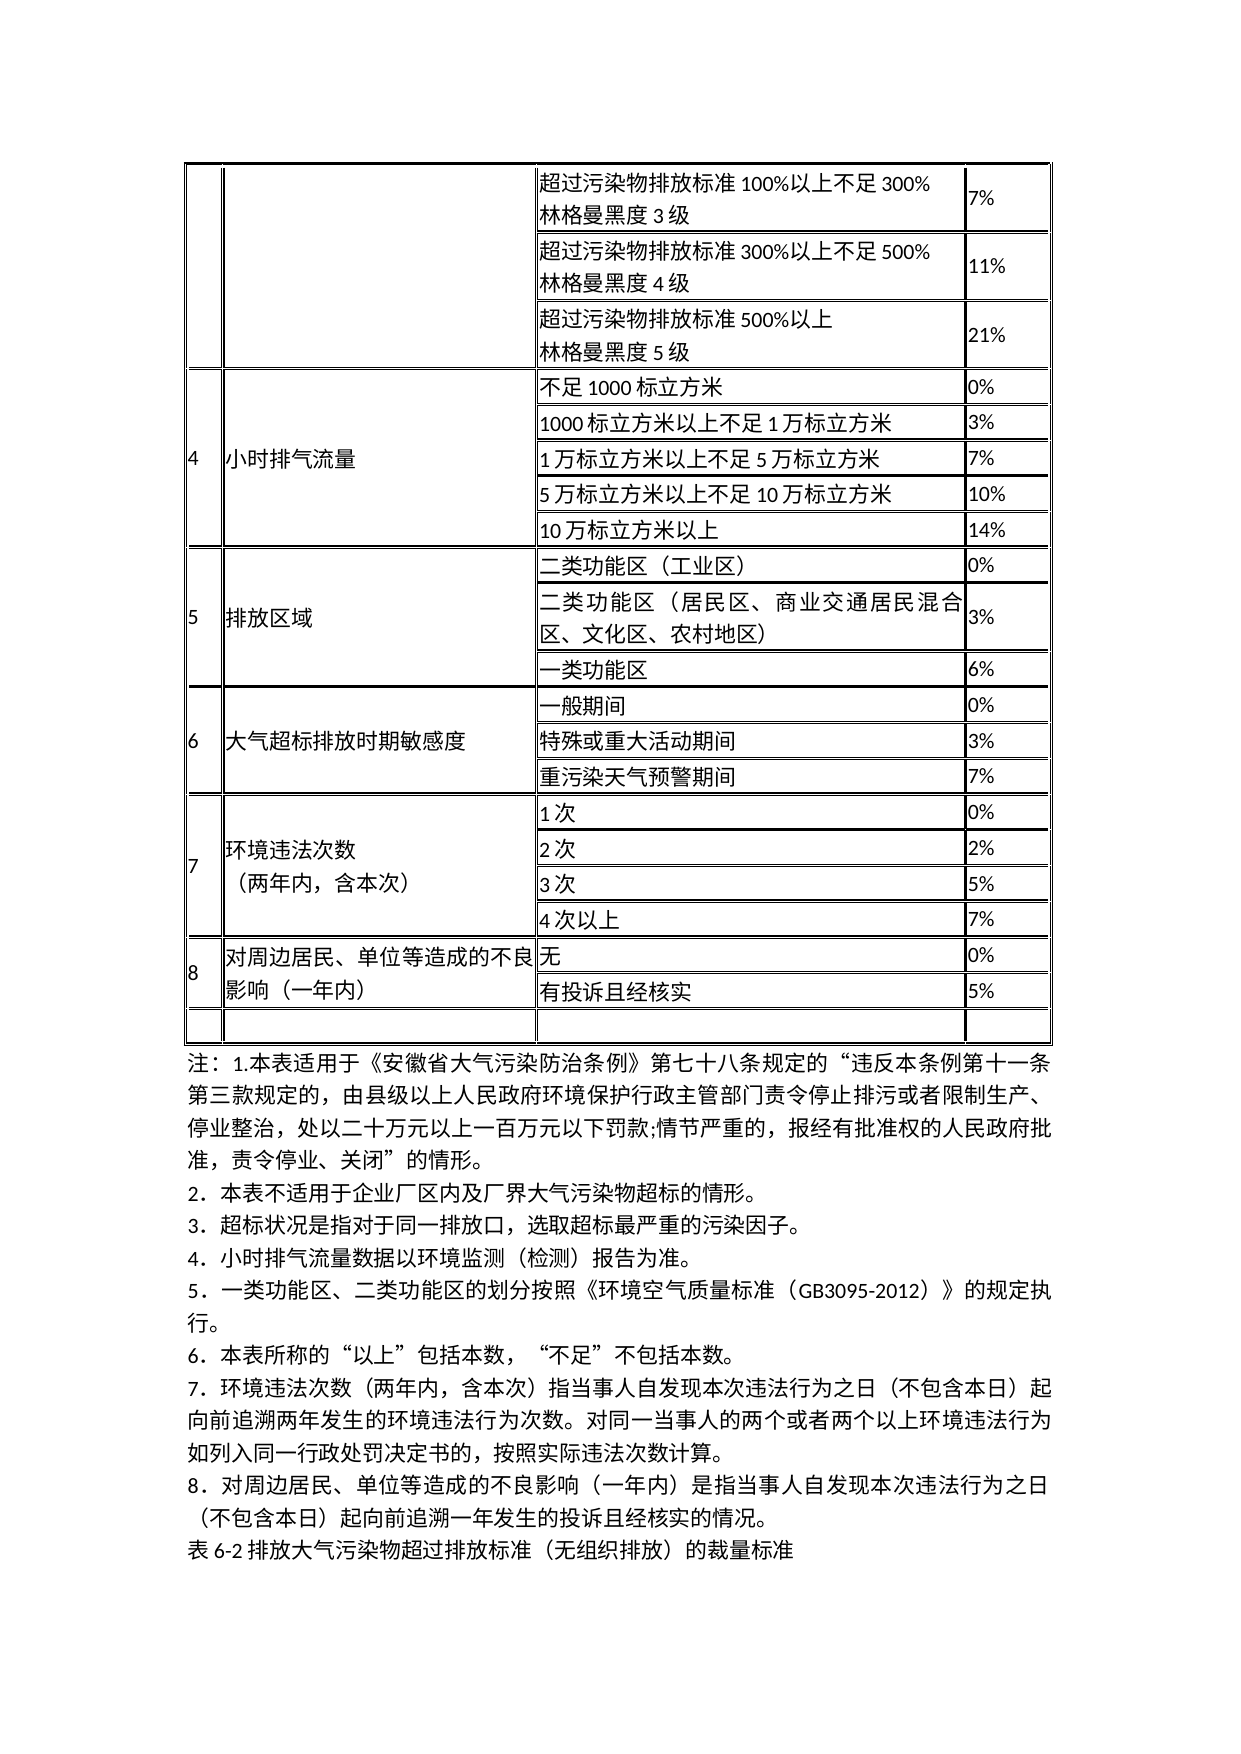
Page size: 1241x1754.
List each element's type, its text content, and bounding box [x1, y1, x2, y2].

text 表6-2 排放大气污染物超过排放标准（无组织排放）的裁量标准 [187, 1533, 1053, 1566]
table_cell 7 [187, 792, 221, 935]
table_cell 特殊或重大活动期间 [538, 724, 964, 756]
table_cell 0% [967, 935, 1050, 971]
table_cell 7% [967, 899, 1050, 935]
table_cell 0% [967, 685, 1050, 721]
table_cell 21% [967, 299, 1050, 367]
table_cell 4 [185, 367, 223, 545]
text 3．超标状况是指对于同一排放口，选取超标最严重的污染因子。 [187, 1208, 1053, 1241]
table_cell [185, 1007, 223, 1042]
table_cell [965, 1007, 1051, 1042]
table_cell 一类功能区 [538, 653, 964, 685]
table_cell 超过污染物排放标准300%以上不足500% 林格曼黑度4级 [538, 234, 964, 298]
table_cell 有投诉且经核实 [538, 974, 964, 1007]
table_cell 二类功能区（居民区、商业交通居民混合区、文化区、农村地区） [538, 584, 964, 649]
table_cell [537, 1010, 965, 1042]
text 注：1.本表适用于《安徽省大气污染防治条例》第七十八条规定的“违反本条例第十一条第三款规定的，由县级以上人民政府环境保护行政主管部门责令停止排污或者限制生产、停业整治，处以二十万元以上一百万元以下罚款;情节严重的，报经有批准权的人民政府批准，责令停业、关闭”的情形。 [187, 1046, 1053, 1176]
table_cell 一般期间 [538, 688, 964, 721]
table_cell 小时排气流量 [225, 370, 535, 545]
table_cell 7% [967, 438, 1050, 474]
table_cell 3% [967, 403, 1050, 438]
table_cell 5 [187, 545, 221, 685]
table_cell 0% [967, 545, 1050, 581]
table_cell 二类功能区（工业区） [538, 549, 964, 581]
table_cell 对周边居民、单位等造成的不良影响（一年内） [225, 939, 535, 1007]
table_cell 重污染天气预警期间 [538, 760, 964, 792]
text 6．本表所称的“以上”包括本数，“不足”不包括本数。 [187, 1338, 1053, 1371]
table_cell 大气超标排放时期敏感度 [225, 688, 535, 792]
table_cell 无 [538, 939, 964, 971]
table_cell 1次 [538, 796, 964, 828]
text 8．对周边居民、单位等造成的不良影响（一年内）是指当事人自发现本次违法行为之日（不包含本日）起向前追溯一年发生的投诉且经核实的情况。 [187, 1468, 1053, 1533]
table_cell 11% [967, 230, 1050, 298]
table_cell 4次以上 [538, 903, 964, 935]
table_cell 0% [965, 367, 1051, 402]
table_cell 1万标立方米以上不足5万标立方米 [538, 442, 964, 474]
table_cell 5万标立方米以上不足10万标立方米 [538, 477, 964, 509]
table_cell 环境违法次数 （两年内，含本次） [225, 796, 535, 935]
table_cell 超过污染物排放标准500%以上 林格曼黑度5级 [538, 302, 964, 367]
table_cell 0% [967, 792, 1050, 828]
table_cell [223, 1010, 537, 1042]
table_cell 1000标立方米以上不足1万标立方米 [538, 406, 964, 438]
text 4．小时排气流量数据以环境监测（检测）报告为准。 [187, 1241, 1053, 1273]
table_cell 3% [967, 581, 1050, 649]
table_cell 超过污染物排放标准100%以上不足300% 林格曼黑度3级 [537, 165, 965, 230]
table_cell 7% [967, 756, 1050, 792]
table_cell 6 [187, 685, 221, 792]
table_cell 6% [967, 649, 1050, 685]
table_cell 8 [187, 935, 221, 1007]
table_cell 3% [965, 721, 1051, 756]
table_cell 排放区域 [225, 549, 535, 685]
text 5．一类功能区、二类功能区的划分按照《环境空气质量标准（GB3095-2012）》的规定执行。 [187, 1273, 1053, 1338]
table_cell 2% [967, 828, 1051, 864]
table_cell 不足1000标立方米 [538, 370, 964, 402]
text 2．本表不适用于企业厂区内及厂界大气污染物超标的情形。 [187, 1176, 1053, 1208]
table_cell 5% [965, 971, 1051, 1007]
table_cell 2次 [538, 831, 964, 864]
text 7．环境违法次数（两年内，含本次）指当事人自发现本次违法行为之日（不包含本日）起向前追溯两年发生的环境违法行为次数。对同一当事人的两个或者两个以上环境违法行为，如列入同一行政处罚决定书的，按照实际违法次数计算。 [187, 1371, 1053, 1468]
table_cell 14% [967, 510, 1050, 545]
table_cell 10% [967, 474, 1050, 509]
table_cell 10万标立方米以上 [538, 513, 964, 545]
table_cell 5% [965, 864, 1051, 899]
table_cell 3次 [538, 867, 964, 899]
table_cell 7% [965, 162, 1051, 230]
